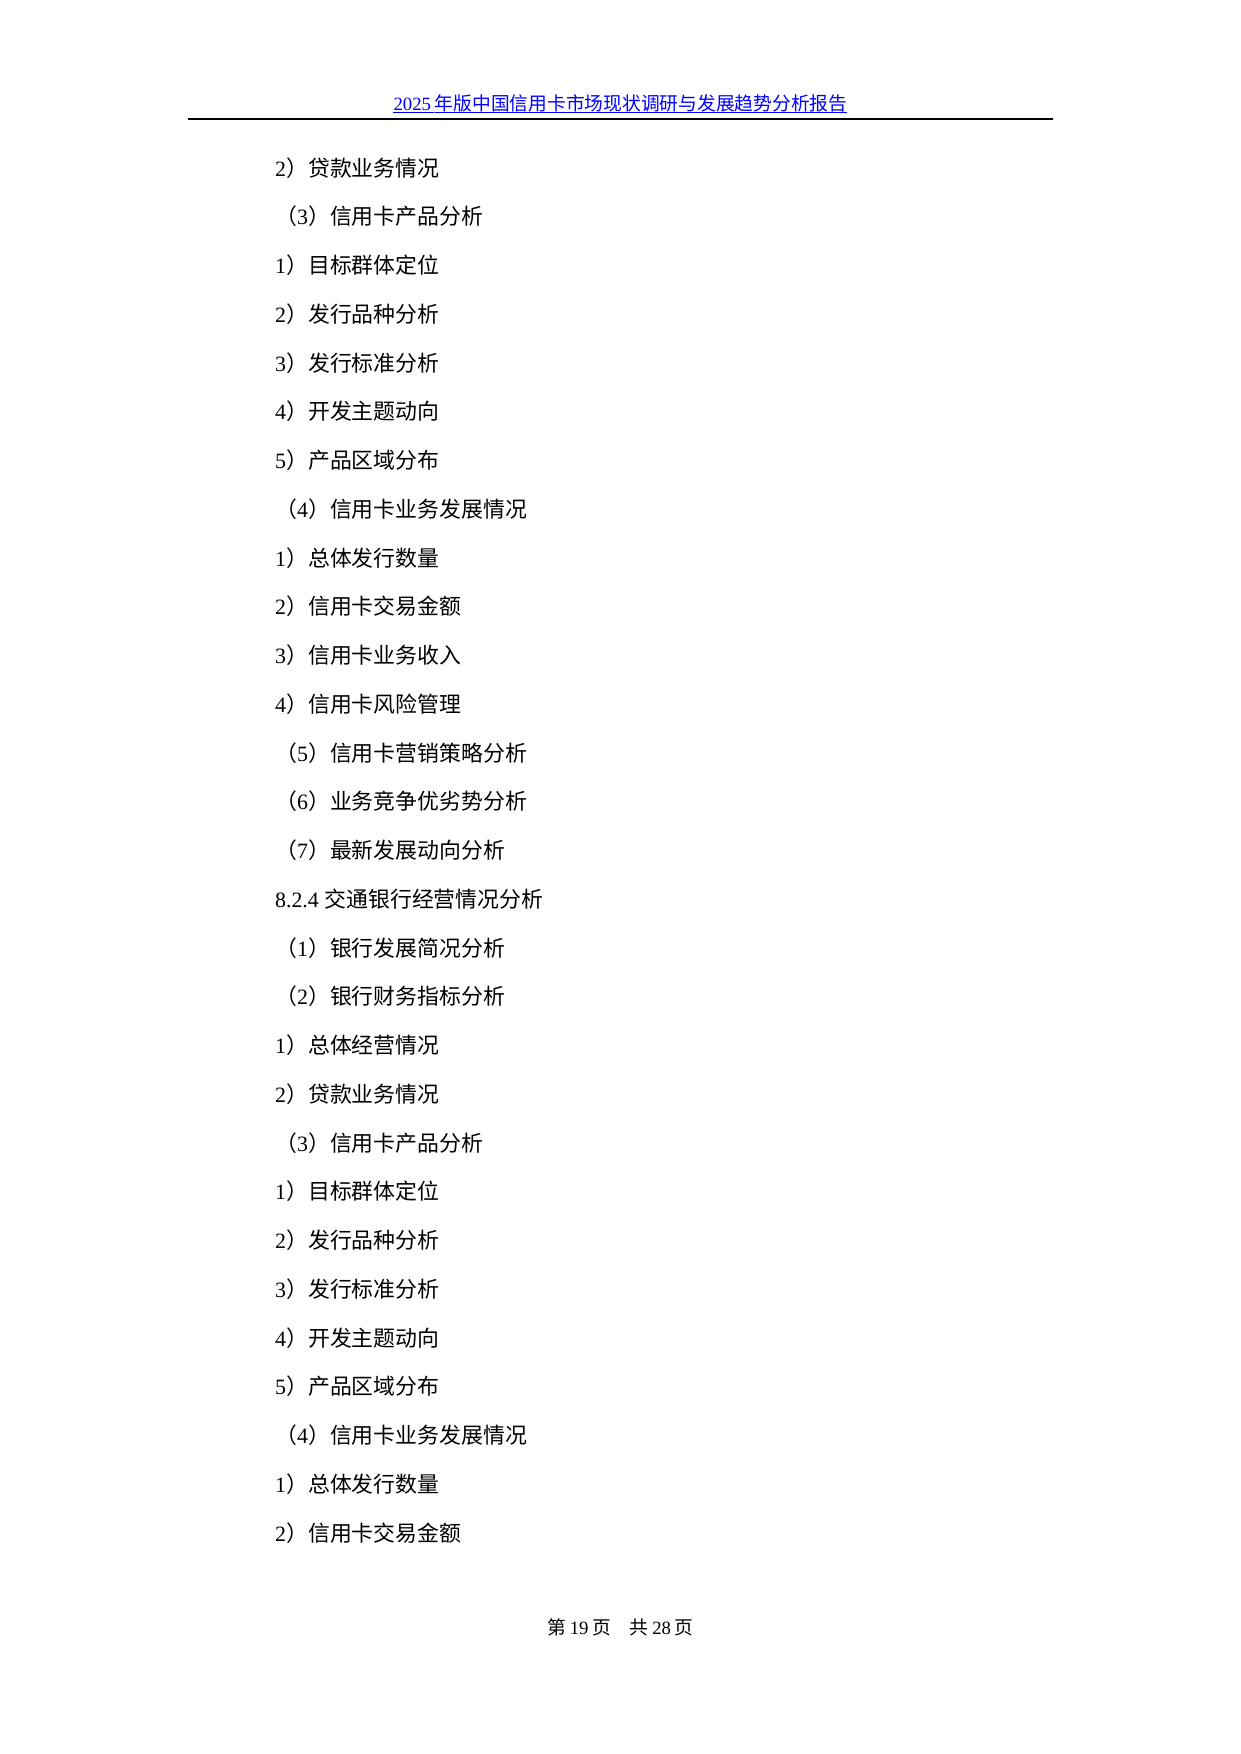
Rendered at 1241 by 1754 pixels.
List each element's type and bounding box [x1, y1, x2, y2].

text [187, 150, 1053, 1548]
